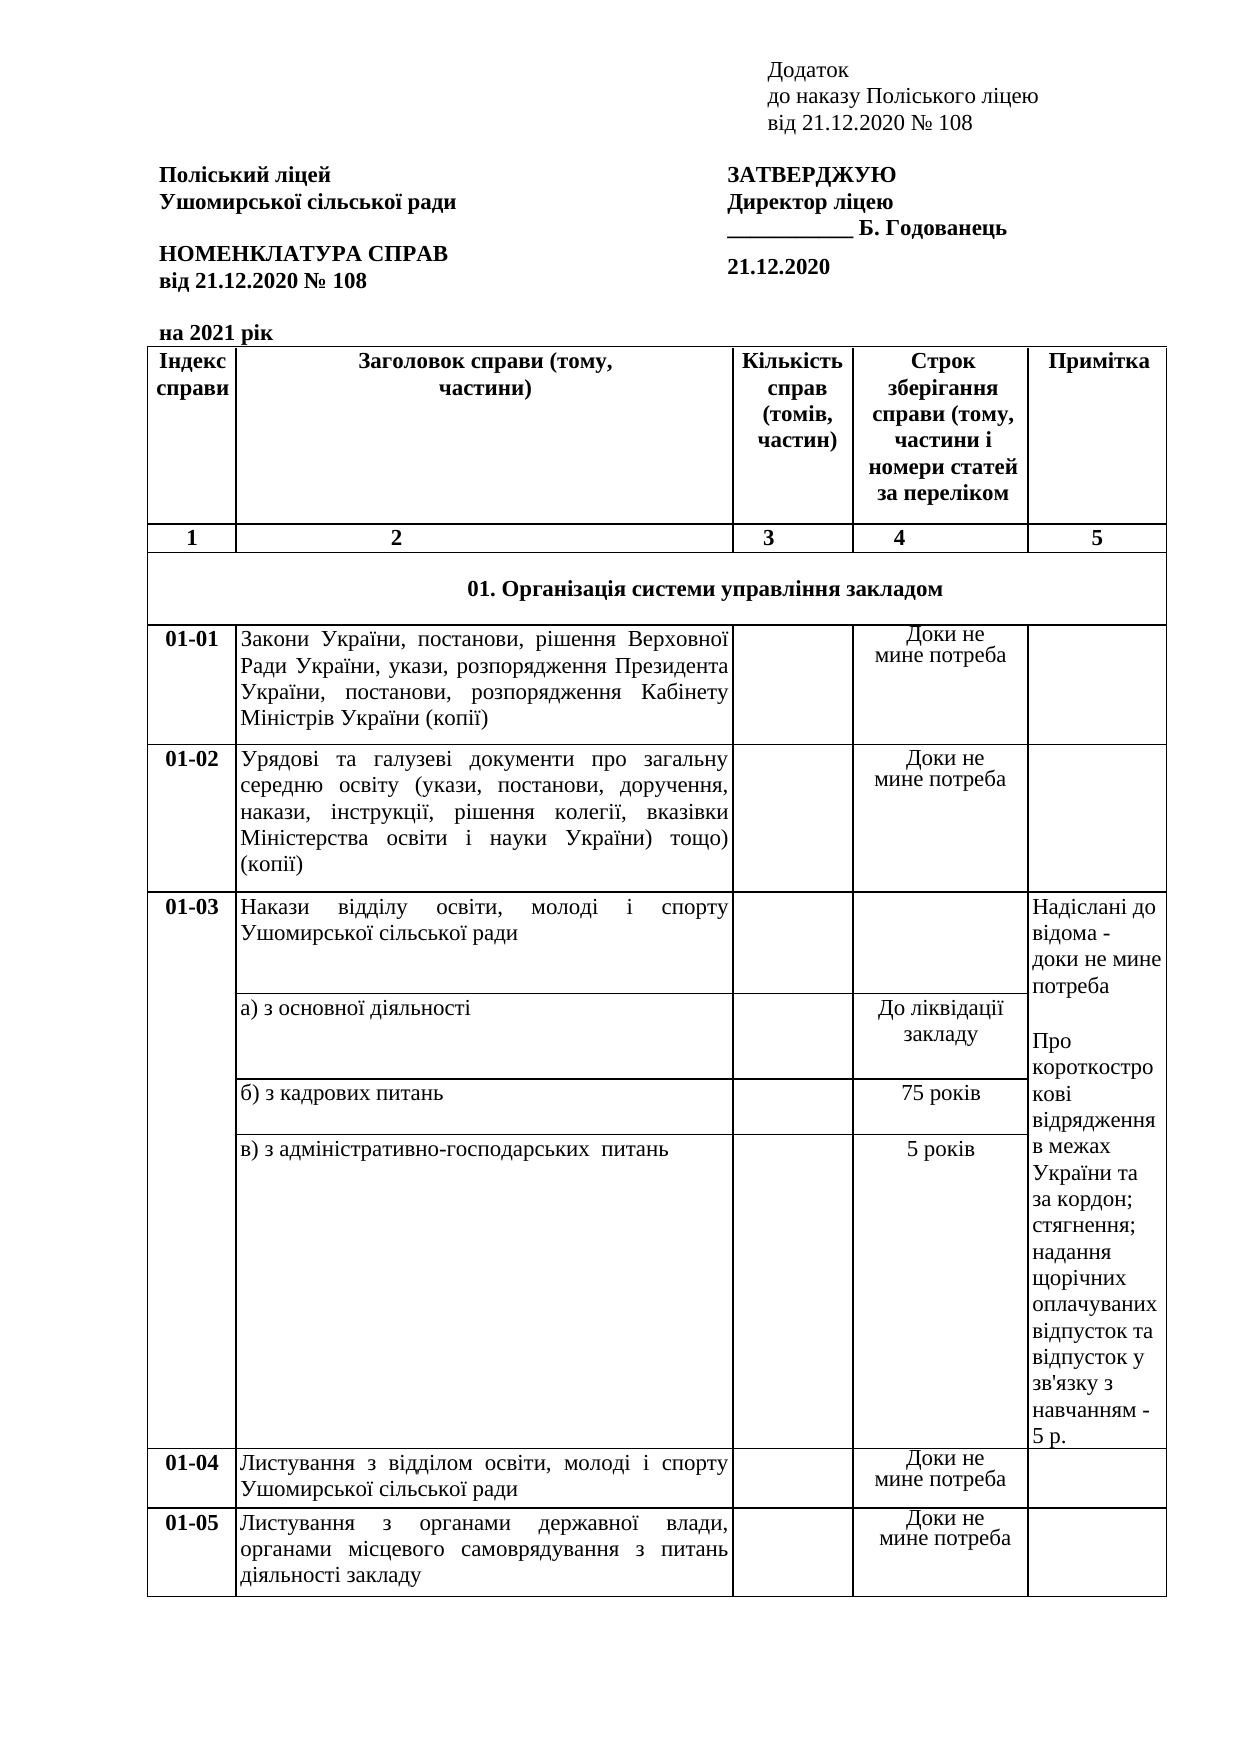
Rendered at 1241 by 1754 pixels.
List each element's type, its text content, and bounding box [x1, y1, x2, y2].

table_cell 5 років [854, 1135, 1027, 1447]
table_cell [1029, 1509, 1166, 1596]
table_cell 3 [734, 525, 852, 552]
text від 21.12.2020 № 108 [767, 109, 1181, 135]
table_header Кількість справ (томів, частин) [734, 347, 853, 523]
table_header Поліський ліцей Ушомирської сільської ради НОМЕНКЛАТУРА СПРАВ від 21.12.2020 № 108 на 2021 рік [148, 161, 716, 346]
table_cell [1029, 1449, 1166, 1507]
table_cell [734, 1449, 852, 1507]
table_cell 01-02 [148, 745, 235, 891]
table_cell Доки не мине потреба [854, 745, 1027, 891]
table_cell 1 [148, 525, 235, 552]
table_header Індекс справи [148, 347, 236, 523]
table_cell в) з адміністративно-господарських питань [237, 1135, 732, 1447]
table_cell Закони України, постанови, рішення Верховної Ради України, укази, розпорядження Президента України, постанови, розпорядження Кабінету Міністрів України (копії) [237, 626, 732, 743]
table_cell [854, 893, 1027, 992]
table_cell [734, 994, 852, 1078]
table_cell а) з основної діяльності [237, 994, 732, 1078]
table_cell 01-05 [148, 1509, 235, 1596]
text Додаток [693, 56, 1181, 82]
table_cell [734, 745, 852, 891]
table_header Заголовок справи (тому, частини) [237, 347, 733, 523]
table_cell 01. Організація системи управління закладом [148, 553, 1166, 624]
table_cell До ліквідації закладу [854, 994, 1027, 1078]
table_cell 01-04 [148, 1449, 235, 1507]
table_cell Листування з відділом освіти, молоді і спорту Ушомирської сільської ради [237, 1449, 732, 1507]
table_cell Доки не мине потреба [854, 1449, 1027, 1507]
table_cell Надіслані до відома - доки не мине потреба Про короткострокові відрядження в межах України та за кордон; стягнення; надання щорічних оплачуваних відпусток та відпусток у зв'язку з навчанням - 5 р. [1029, 893, 1166, 1447]
table_header ЗАТВЕРДЖУЮ Директор ліцею ___________ Б. Годованець 21.12.2020 [716, 161, 1213, 346]
table_cell [1029, 626, 1166, 743]
table_cell [734, 893, 852, 992]
table_cell Накази відділу освіти, молоді і спорту Ушомирської сільської ради [237, 893, 732, 992]
table_cell Доки не мине потреба [854, 1509, 1027, 1596]
table_cell 75 років [854, 1080, 1027, 1134]
table_cell б) з кадрових питань [237, 1080, 732, 1134]
table_header Строк зберігання справи (тому, частини і номери статей за переліком [854, 347, 1028, 523]
table_cell [734, 626, 852, 743]
table_cell [734, 1080, 852, 1134]
table_cell [1029, 745, 1166, 891]
table_cell 5 [1029, 525, 1166, 552]
table_cell 01-01 [148, 626, 235, 743]
table_header Примітка [1029, 347, 1166, 523]
table_cell 4 [854, 525, 1027, 552]
table_cell [734, 1135, 852, 1447]
text до наказу Поліського ліцею [767, 82, 1181, 109]
table_cell Доки не мине потреба [854, 626, 1027, 743]
table_cell 2 [237, 525, 732, 552]
table_cell Урядові та галузеві документи про загальну середню освіту (укази, постанови, доручення, накази, інструкції, рішення колегії, вказівки Міністерства освіти і науки України) тощо) (копії) [237, 745, 732, 891]
table_cell 01-03 [148, 893, 235, 1447]
table_cell [734, 1509, 852, 1596]
table_cell Листування з органами державної влади, органами місцевого самоврядування з питань діяльності закладу [237, 1509, 732, 1596]
